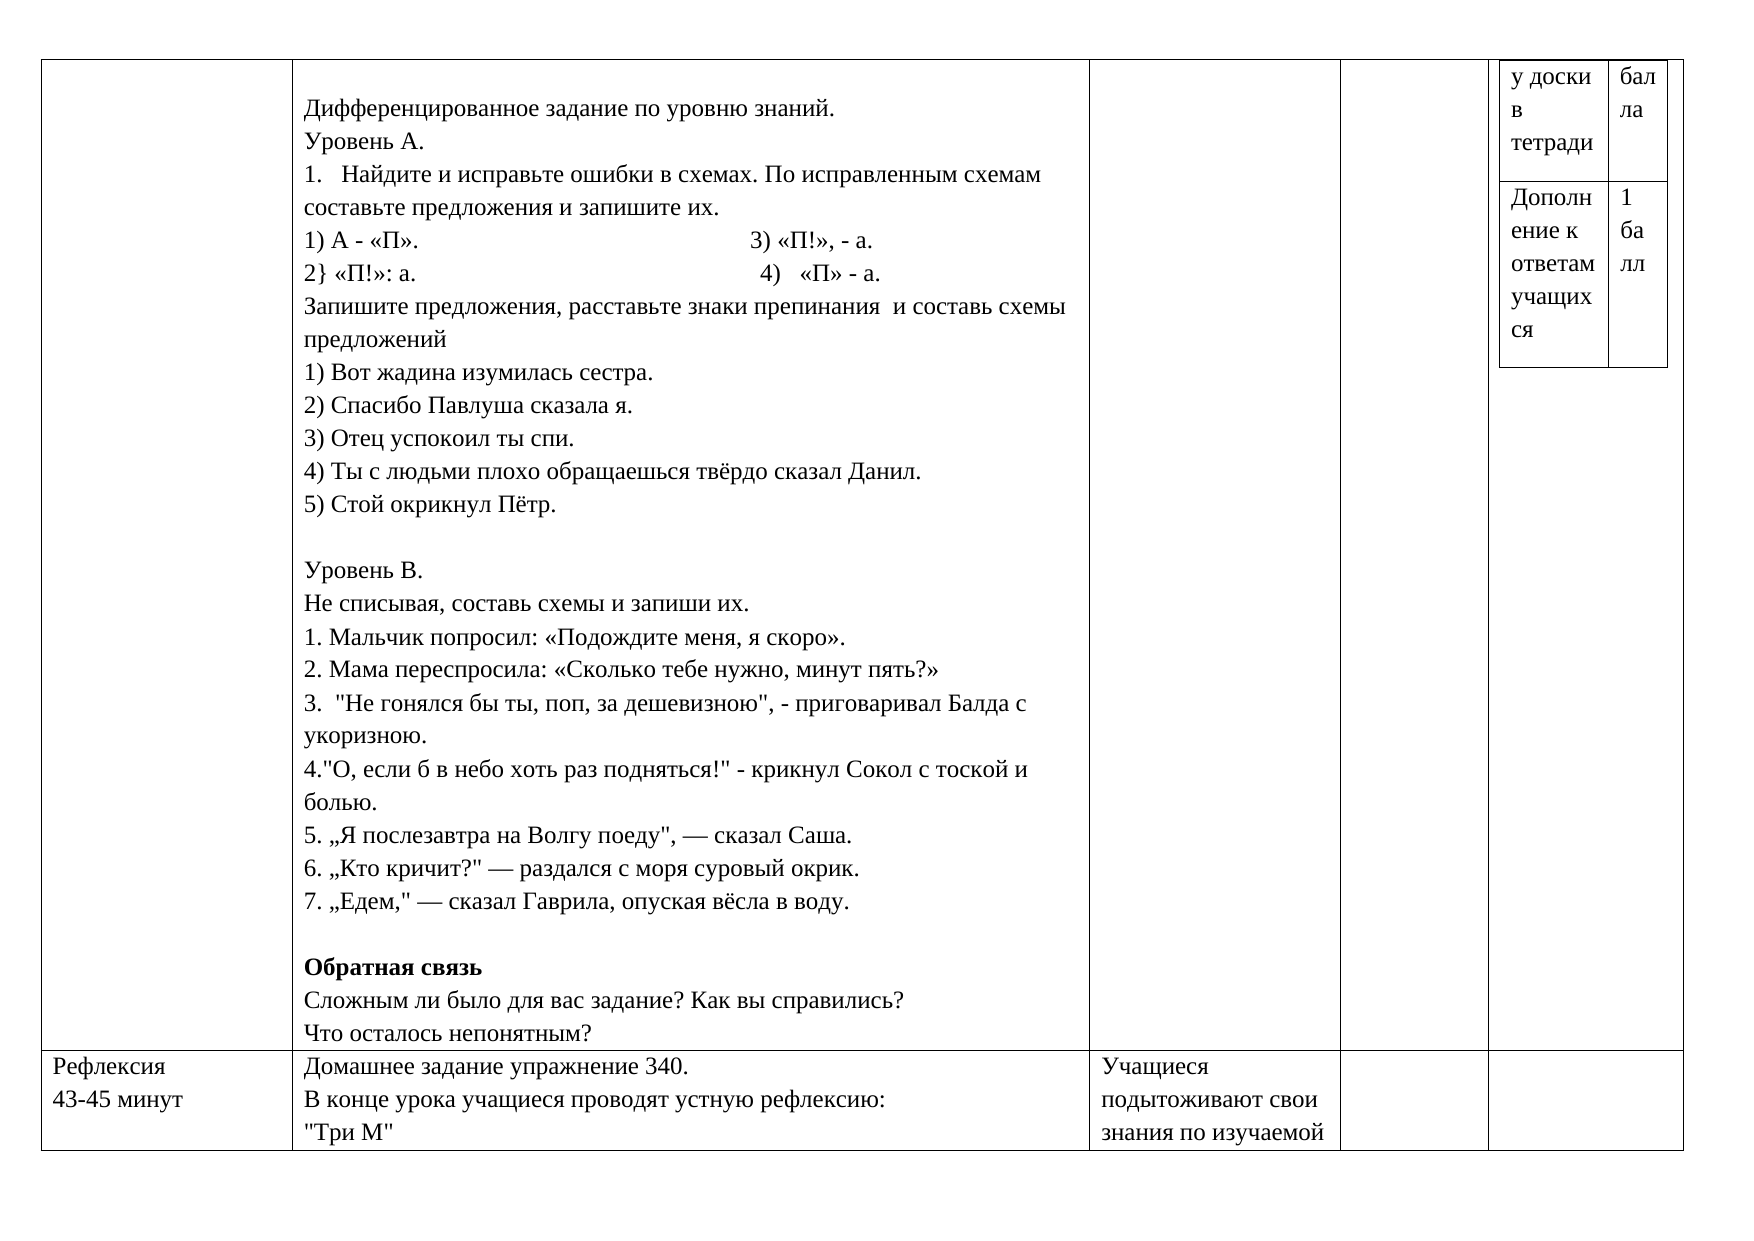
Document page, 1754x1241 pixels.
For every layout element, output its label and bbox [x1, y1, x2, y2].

table_cell [293, 1051, 1089, 1150]
table_cell [42, 1051, 292, 1150]
table_cell [1090, 60, 1340, 1050]
table_cell [1489, 60, 1683, 1050]
table_cell [1090, 1051, 1340, 1150]
table_cell [293, 60, 1089, 1050]
table_cell [1341, 1051, 1488, 1150]
table_cell [1341, 60, 1488, 1050]
table_cell [42, 60, 292, 1050]
table_cell [1489, 1051, 1683, 1150]
